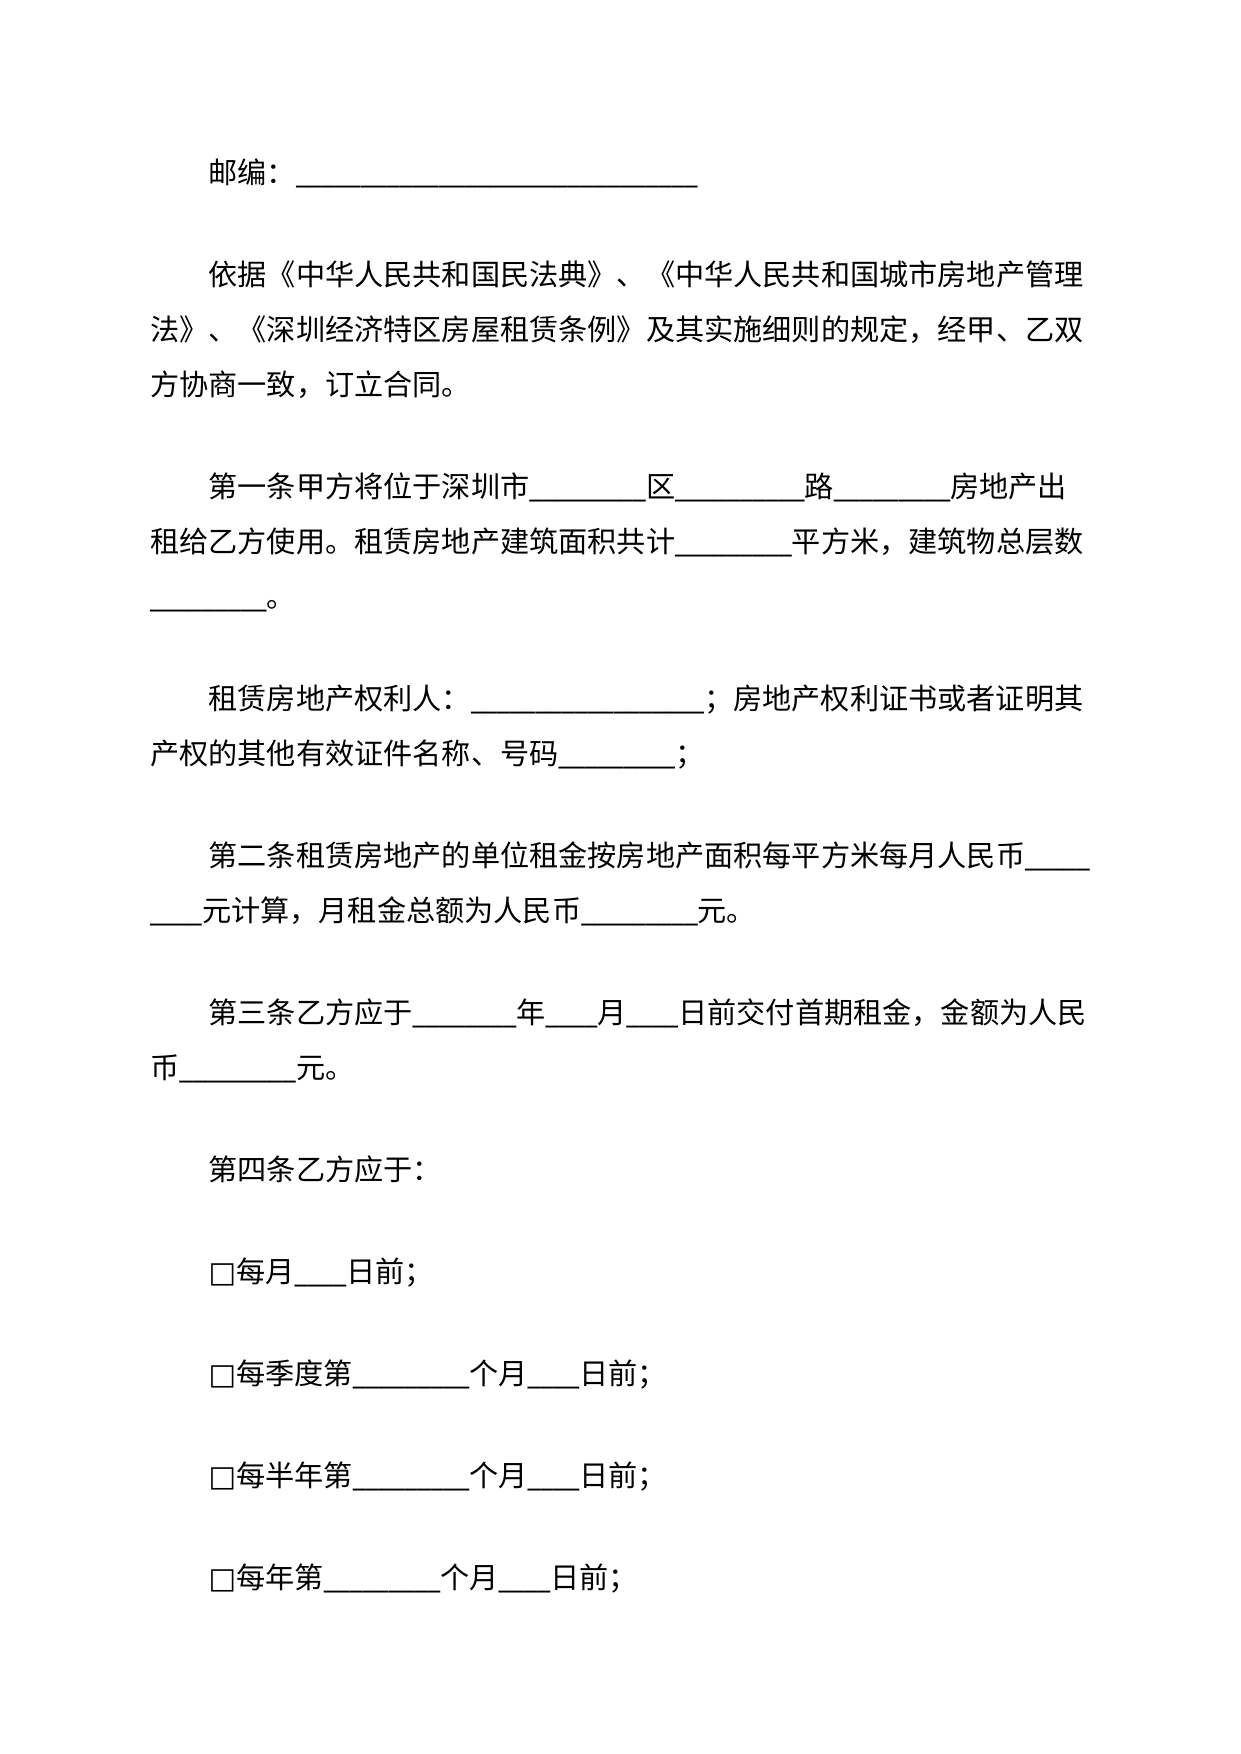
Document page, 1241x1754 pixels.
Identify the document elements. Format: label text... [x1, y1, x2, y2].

text 第二条租赁房地产的单位租金按房地产面积每平方米每月人民币_________元计算，月租金总额为人民币_________元。 [150, 832, 1090, 930]
text 租赁房地产权利人：__________________；房地产权利证书或者证明其产权的其他有效证件名称、号码_________； [150, 676, 1090, 773]
text □每年第_________个月____日前； [150, 1554, 1090, 1597]
text 第三条乙方应于________年____月____日前交付首期租金，金额为人民币_________元。 [150, 989, 1090, 1087]
text □每半年第_________个月____日前； [150, 1452, 1090, 1494]
text □每月____日前； [150, 1248, 1090, 1291]
text 第四条乙方应于： [150, 1146, 1090, 1189]
text □每季度第_________个月____日前； [150, 1350, 1090, 1393]
text 依据《中华人民共和国民法典》、《中华人民共和国城市房地产管理法》、《深圳经济特区房屋租赁条例》及其实施细则的规定，经甲、乙双方协商一致，订立合同。 [150, 252, 1090, 404]
text 邮编：_______________________________ [150, 150, 1090, 192]
text 第一条甲方将位于深圳市_________区__________路_________房地产出租给乙方使用。租赁房地产建筑面积共计_________平方米，建筑物总层数_________。 [150, 463, 1090, 616]
